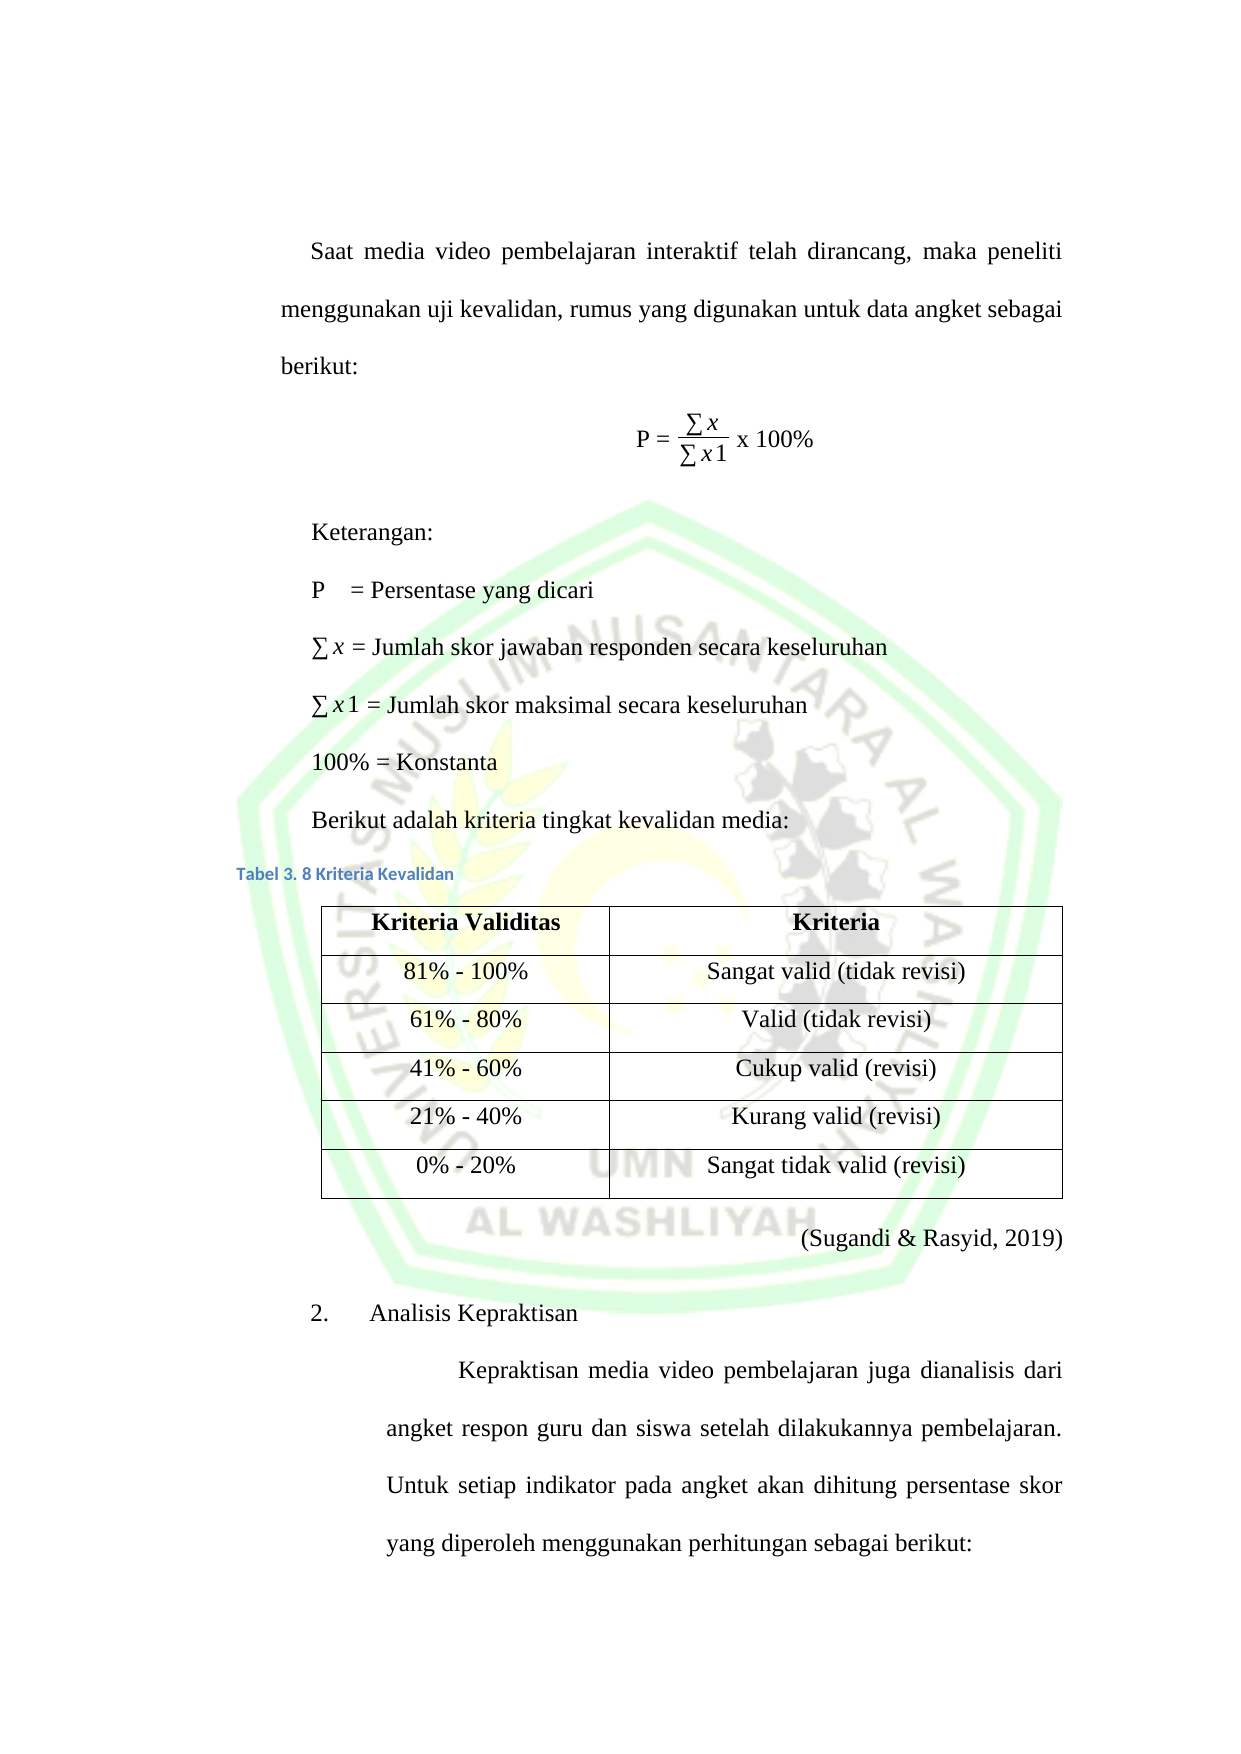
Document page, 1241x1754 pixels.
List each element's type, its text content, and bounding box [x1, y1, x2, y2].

table_cell 81% - 100% [322, 956, 609, 1003]
text Kepraktisan media video pembelajaran juga dianalisis dari angket respon guru dan siswa setelah dilakukannya pembelajaran. Untuk setiap indikator pada angket akan dihitung persentase skor yang diperoleh menggunakan perhitungan sebagai berikut: [386, 1355, 1063, 1556]
text 100% = Konstanta [236, 747, 1063, 776]
table_cell Cukup valid (revisi) [610, 1053, 1062, 1100]
table_cell 61% - 80% [322, 1004, 609, 1052]
table_header Kriteria [610, 907, 1062, 955]
table_cell 0% - 20% [322, 1150, 609, 1197]
text (Sugandi & Rasyid, 2019) [236, 1223, 1063, 1252]
text = Jumlah skor jawaban responden secara keseluruhan [236, 632, 1063, 661]
text P = Persentase yang dicari [236, 575, 1063, 603]
table_cell Kurang valid (revisi) [610, 1101, 1062, 1149]
text Tabel 3. 8 Kriteria Kevalidan [236, 862, 1063, 885]
table_cell 41% - 60% [322, 1053, 609, 1100]
table_cell Valid (tidak revisi) [610, 1004, 1062, 1052]
table_header Kriteria Validitas [322, 907, 609, 955]
table_cell Sangat valid (tidak revisi) [610, 956, 1062, 1003]
table_cell Sangat tidak valid (revisi) [610, 1150, 1062, 1197]
text Berikut adalah kriteria tingkat kevalidan media: [236, 805, 1063, 834]
text Saat media video pembelajaran interaktif telah dirancang, maka peneliti menggunakan uji kevalidan, rumus yang digunakan untuk data angket sebagai berikut: [281, 236, 1063, 380]
list P = x 100% [386, 409, 1063, 468]
list Analisis Kepraktisan [310, 1298, 1063, 1326]
text = Jumlah skor maksimal secara keseluruhan [236, 690, 1063, 719]
table_cell 21% - 40% [322, 1101, 609, 1149]
text Keterangan: [236, 517, 1063, 546]
